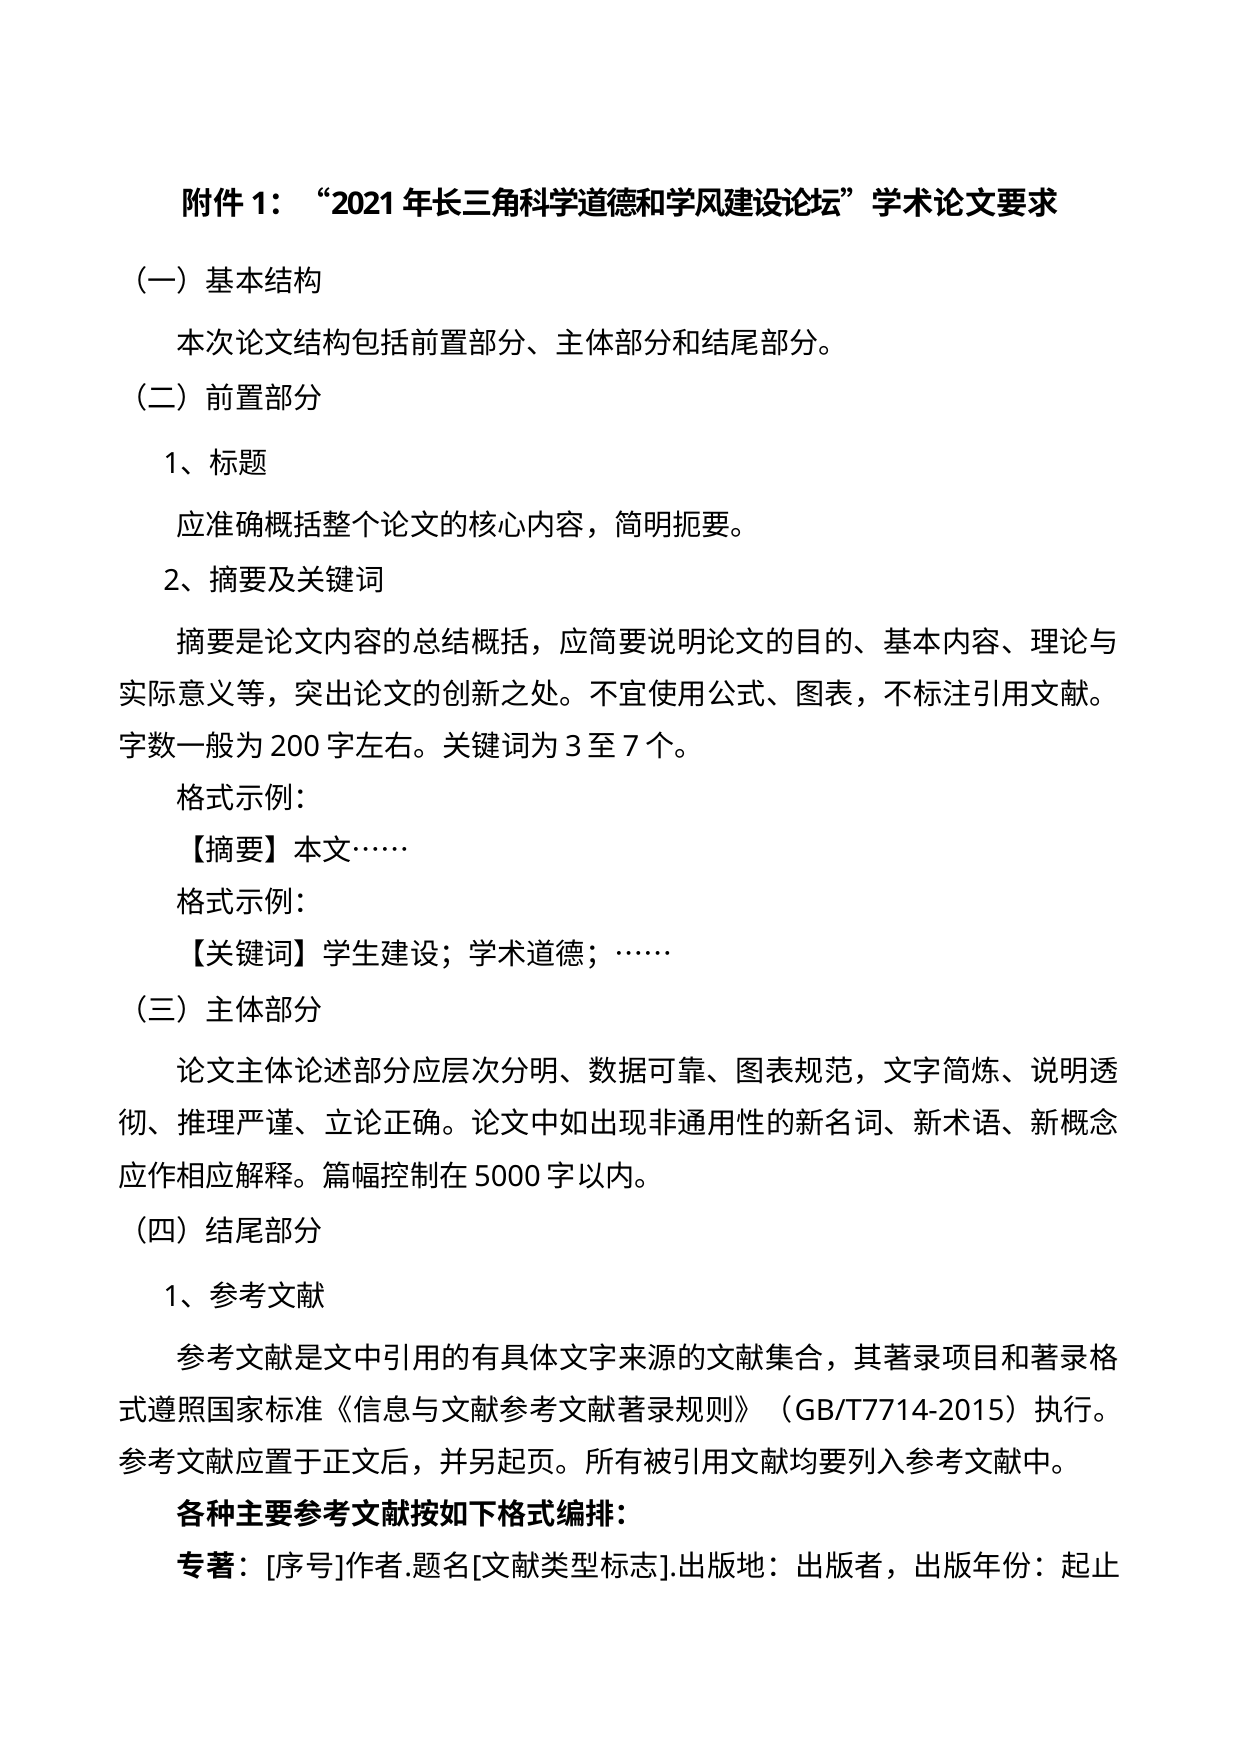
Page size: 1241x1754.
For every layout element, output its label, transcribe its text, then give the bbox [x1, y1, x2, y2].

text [118, 1535, 1122, 1587]
text （二）前置部分 [118, 363, 1122, 428]
text 格式示例： [118, 767, 1122, 819]
text （四）结尾部分 [118, 1196, 1122, 1261]
list 1、参考文献 [163, 1261, 1122, 1326]
text 【关键词】学生建设；学术道德；…… [118, 923, 1122, 975]
text 应准确概括整个论文的核心内容，简明扼要。 [118, 493, 1122, 546]
text （三）主体部分 [118, 975, 1122, 1040]
list 2、摘要及关键词 [163, 546, 1122, 611]
text 格式示例： [118, 871, 1122, 923]
list 1、标题 [163, 428, 1122, 493]
text （一）基本结构 [118, 246, 1122, 311]
text 论文主体论述部分应层次分明、数据可靠、图表规范，文字简炼、说明透彻、推理严谨、立论正确。论文中如出现非通用性的新名词、新术语、新概念，应作相应解释。篇幅控制在5000字以内。 [118, 1040, 1122, 1196]
text 本次论文结构包括前置部分、主体部分和结尾部分。 [118, 311, 1122, 363]
text 【摘要】本文…… [118, 819, 1122, 871]
text 附件1：“2021年长三角科学道德和学风建设论坛”学术论文要求 [118, 178, 1122, 224]
text 摘要是论文内容的总结概括，应简要说明论文的目的、基本内容、理论与实际意义等，突出论文的创新之处。不宜使用公式、图表，不标注引用文献。字数一般为200字左右。关键词为3至7个。 [118, 611, 1122, 767]
text 参考文献是文中引用的有具体文字来源的文献集合，其著录项目和著录格式遵照国家标准《信息与文献参考文献著录规则》（GB/T7714-2015）执行。参考文献应置于正文后，并另起页。所有被引用文献均要列入参考文献中。 [118, 1326, 1122, 1483]
text 各种主要参考文献按如下格式编排： [118, 1483, 1122, 1535]
